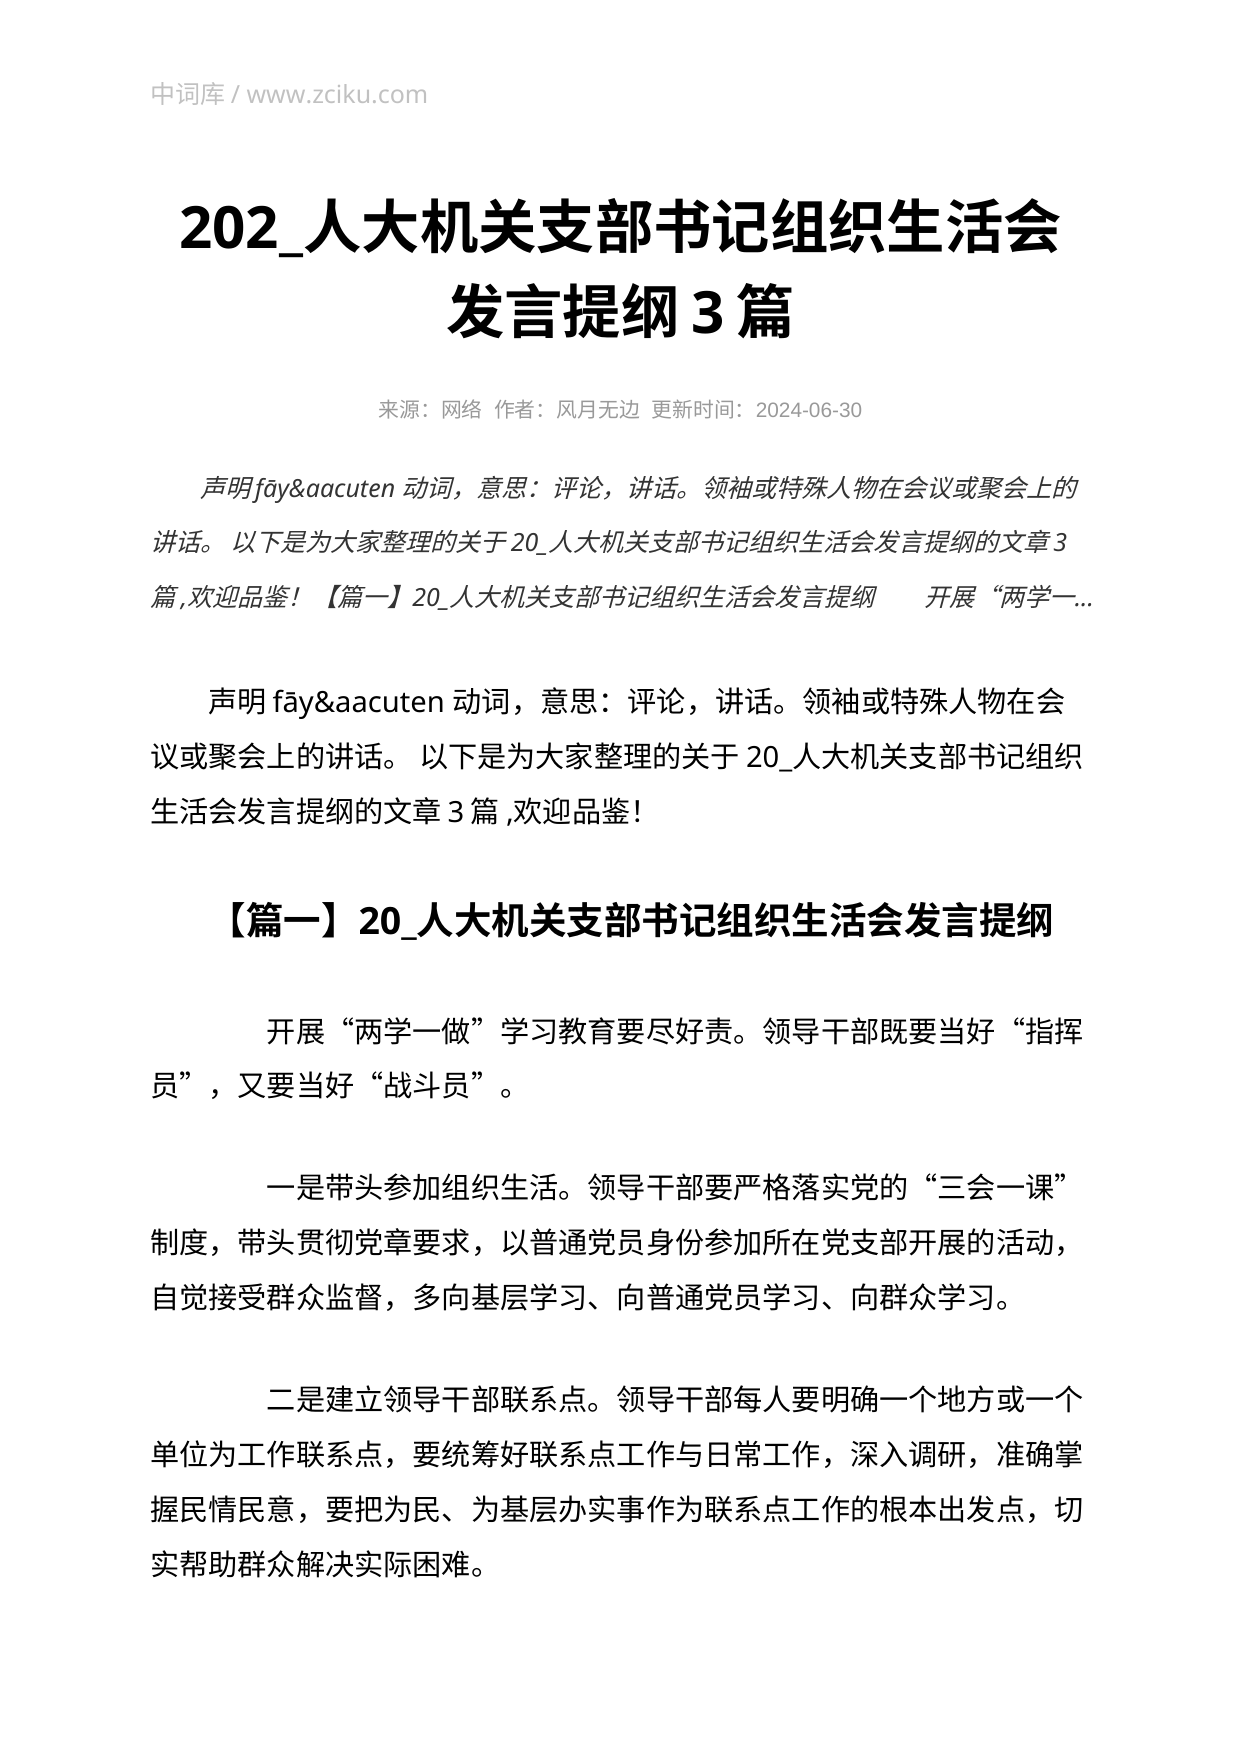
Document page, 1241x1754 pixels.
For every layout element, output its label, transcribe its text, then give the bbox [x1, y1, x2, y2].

text 声明fāy&aacuten 动词，意思：评论，讲话。领袖或特殊人物在会议或聚会上的讲话。 以下是为大家整理的关于20_人大机关支部书记组织生活会发言提纲的文章3篇 ,欢迎品鉴！【篇一】20_人大机关支部书记组织生活会发言提纲 开展“两学一... [150, 468, 1090, 613]
text 开展“两学一做”学习教育要尽好责。领导干部既要当好“指挥员”，又要当好“战斗员”。 [150, 1008, 1090, 1105]
text 一是带头参加组织生活。领导干部要严格落实党的“三会一课”制度，带头贯彻党章要求，以普通党员身份参加所在党支部开展的活动，自觉接受群众监督，多向基层学习、向普通党员学习、向群众学习。 [150, 1165, 1090, 1317]
text 二是建立领导干部联系点。领导干部每人要明确一个地方或一个单位为工作联系点，要统筹好联系点工作与日常工作，深入调研，准确掌握民情民意，要把为民、为基层办实事作为联系点工作的根本出发点，切实帮助群众解决实际困难。 [150, 1376, 1090, 1583]
text 声明fāy&aacuten 动词，意思：评论，讲话。领袖或特殊人物在会议或聚会上的讲话。 以下是为大家整理的关于20_人大机关支部书记组织生活会发言提纲的文章3篇 ,欢迎品鉴！ [150, 678, 1090, 831]
text 【篇一】20_人大机关支部书记组织生活会发言提纲 [150, 891, 1090, 945]
text 来源：网络 作者：风月无边 更新时间：2024-06-30 [150, 398, 1090, 422]
subtitle 202_人大机关支部书记组织生活会发言提纲3篇 [150, 181, 1090, 351]
